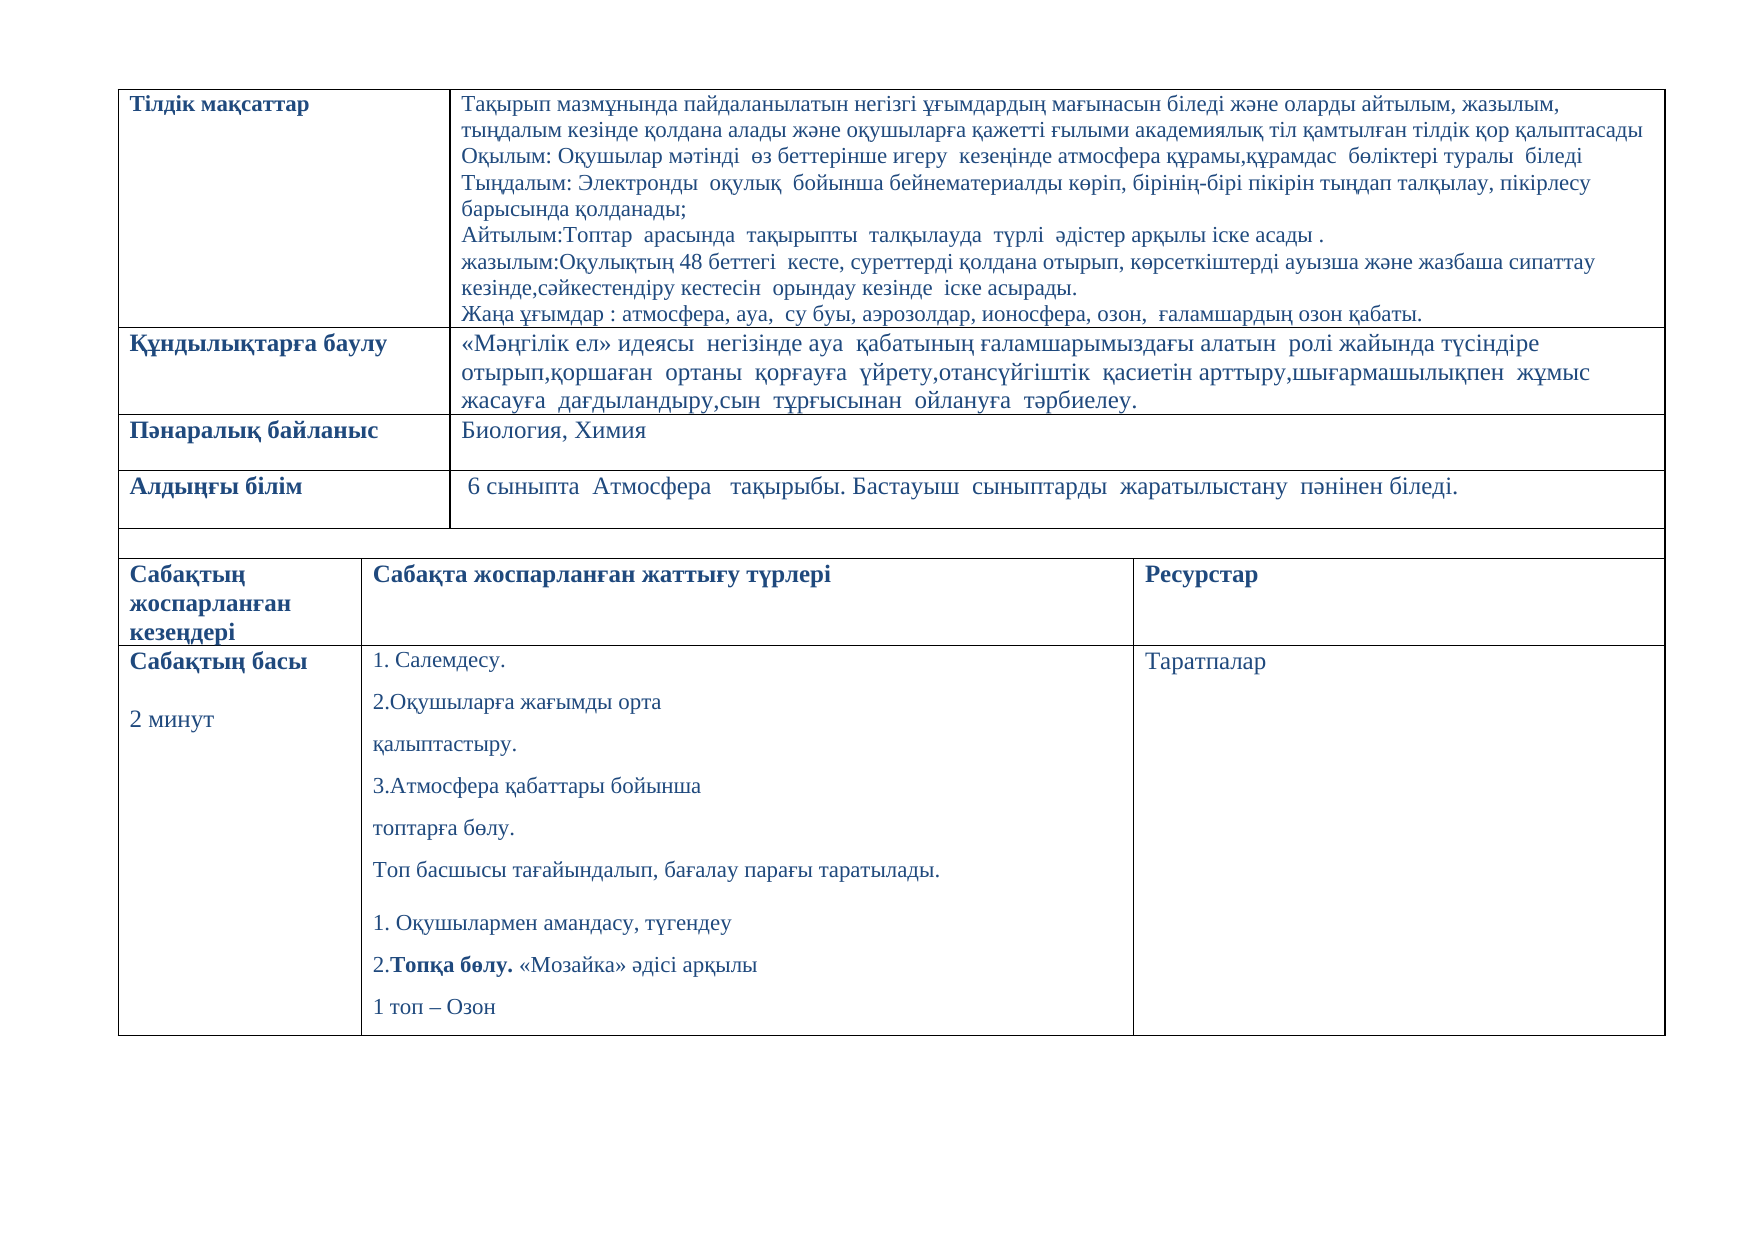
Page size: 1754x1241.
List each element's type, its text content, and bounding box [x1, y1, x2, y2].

table_cell Алдыңғы білім [119, 471, 449, 528]
table_cell Құндылықтарға баулу [119, 328, 449, 414]
table_cell Таратпалар [1134, 646, 1664, 1035]
table_cell «Мәңгілік ел» идеясы негізінде ауа қабатының ғаламшарымыздағы алатын ролі жайында түсіндіре отырып,қоршаған ортаны қорғауға үйрету,отансүйгіштік қасиетін арттыру,шығармашылықпен жұмыс жасауға дағдыландыру,сын тұрғысынан ойлануға тәрбиелеу. [451, 328, 1664, 414]
table_cell Сабақта жоспарланған жаттығу түрлері [362, 559, 1133, 645]
table_cell 6 сыныпта Атмосфера тақырыбы. Бастауыш сыныптарды жаратылыстану пәнінен біледі. [451, 471, 1664, 528]
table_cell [362, 646, 1133, 1035]
table_cell Ресурстар [1134, 559, 1664, 645]
table_cell [119, 529, 1664, 558]
table_cell Тілдік мақсаттар [119, 90, 449, 327]
table_cell Пәнаралық байланыс [119, 415, 449, 470]
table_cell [119, 646, 361, 1035]
table_cell Тақырып мазмұнында пайдаланылатын негізгі ұғымдардың мағынасын біледі және оларды айтылым, жазылым, тыңдалым кезінде қолдана алады және оқушыларға қажетті ғылыми академиялық тіл қамтылған тілдік қор қалыптасады Оқылым: Оқушылар мәтінді өз беттерінше игеру кезеңінде атмосфера құрамы,құрамдас бөліктері туралы біледі Тыңдалым: Электронды оқулық бойынша бейнематериалды көріп, бірінің-бірі пікірін тыңдап талқылау, пікірлесу барысында қолданады; Айтылым:Топтар арасында тақырыпты талқылауда түрлі әдістер арқылы іске асады . жазылым:Оқулықтың 48 беттегі кесте, суреттерді қолдана отырып, көрсеткіштерді ауызша және жазбаша сипаттау кезінде,сәйкестендіру кестесін орындау кезінде іске асырады. Жаңа ұғымдар : атмосфера, ауа, су буы, аэрозолдар, ионосфера, озон, ғаламшардың озон қабаты. [451, 90, 1664, 327]
table_cell Сабақтың жоспарланған кезеңдері [119, 559, 361, 645]
table_cell Биология, Химия [451, 415, 1664, 470]
